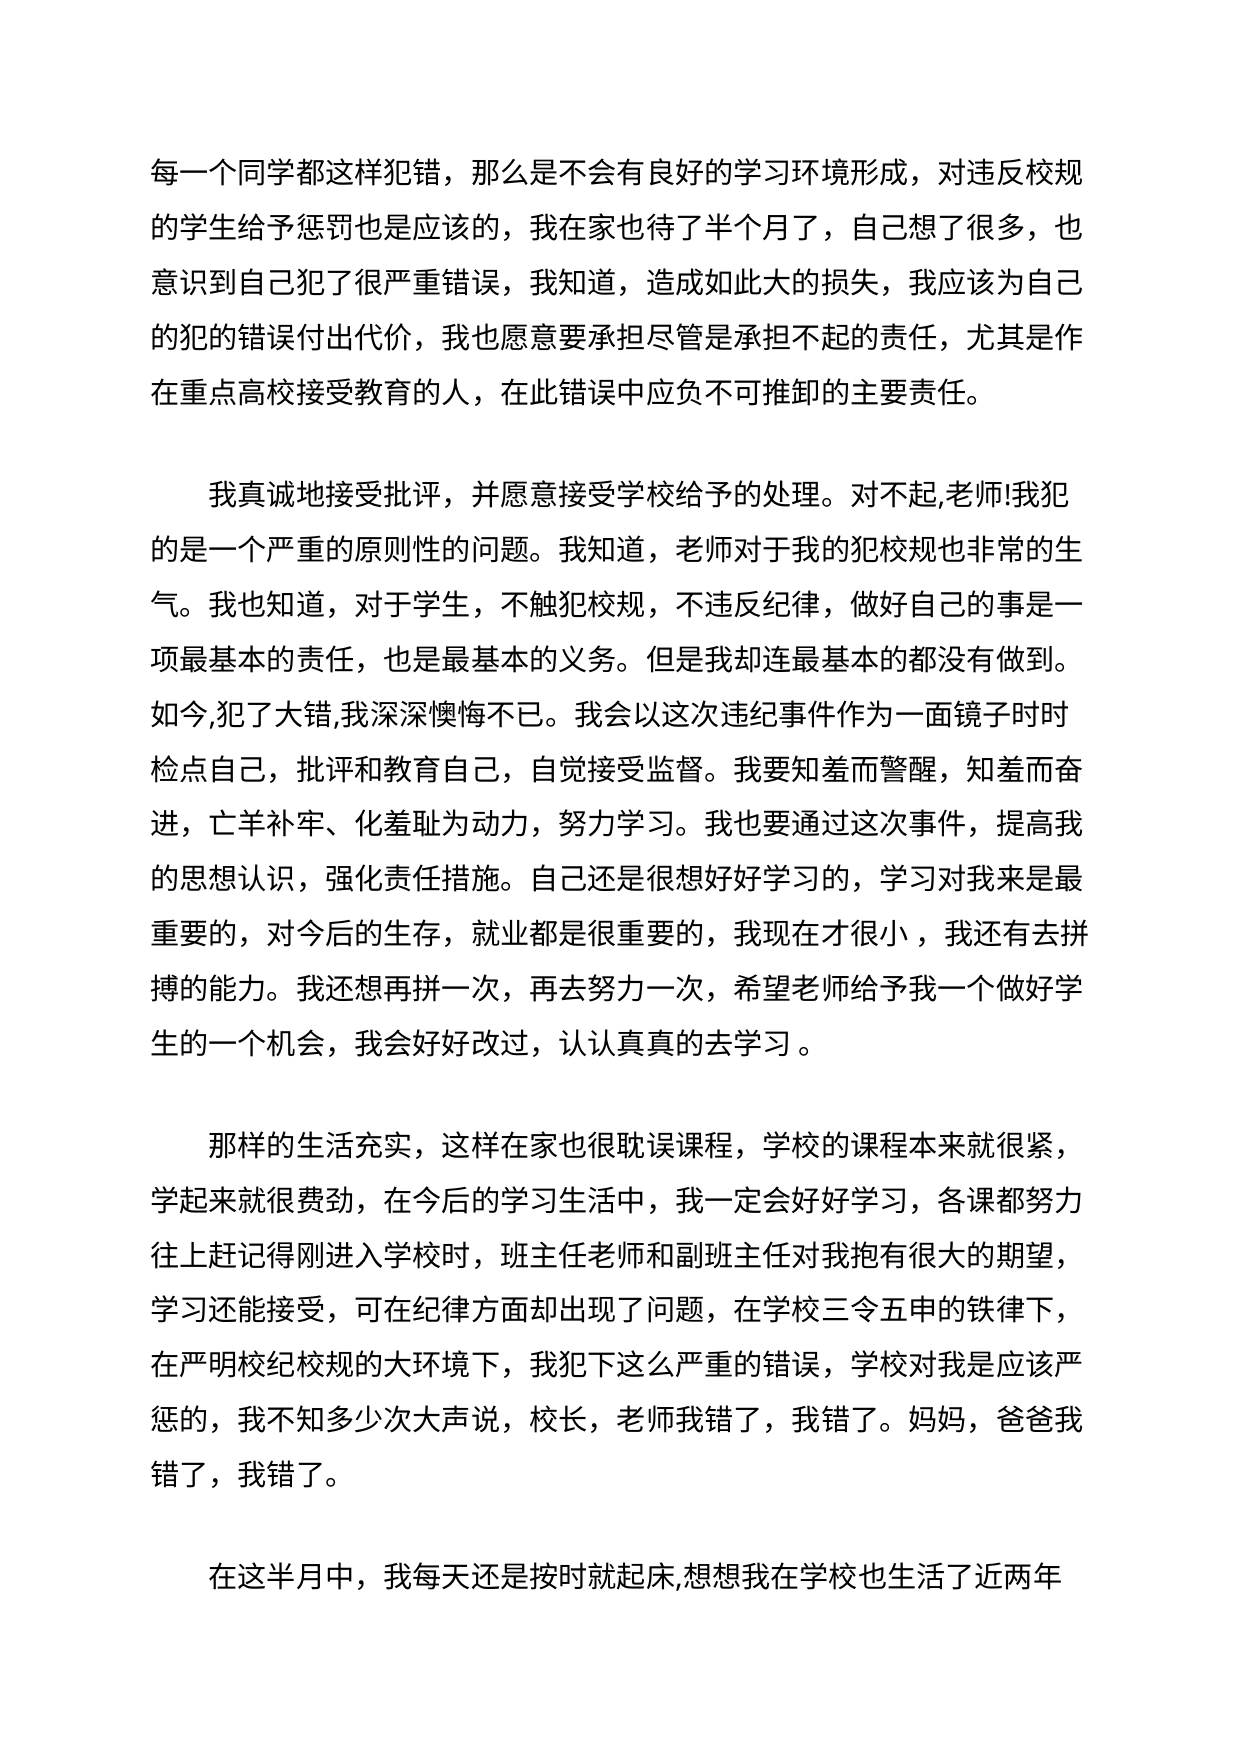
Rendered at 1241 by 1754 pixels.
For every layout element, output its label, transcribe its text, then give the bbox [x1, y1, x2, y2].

text 我真诚地接受批评，并愿意接受学校给予的处理。对不起,老师!我犯的是一个严重的原则性的问题。我知道，老师对于我的犯校规也非常的生气。我也知道，对于学生，不触犯校规，不违反纪律，做好自己的事是一项最基本的责任，也是最基本的义务。但是我却连最基本的都没有做到。如今,犯了大错,我深深懊悔不已。我会以这次违纪事件作为一面镜子时时检点自己，批评和教育自己，自觉接受监督。我要知羞而警醒，知羞而奋进，亡羊补牢、化羞耻为动力，努力学习。我也要通过这次事件，提高我的思想认识，强化责任措施。自己还是很想好好学习的，学习对我来是最重要的，对今后的生存，就业都是很重要的，我现在才很小 ，我还有去拼搏的能力。我还想再拼一次，再去努力一次，希望老师给予我一个做好学生的一个机会，我会好好改过，认认真真的去学习 。 [150, 471, 1090, 1063]
text 那样的生活充实，这样在家也很耽误课程，学校的课程本来就很紧，学起来就很费劲，在今后的学习生活中，我一定会好好学习，各课都努力往上赶记得刚进入学校时，班主任老师和副班主任对我抱有很大的期望，学习还能接受，可在纪律方面却出现了问题，在学校三令五申的铁律下，在严明校纪校规的大环境下，我犯下这么严重的错误，学校对我是应该严惩的，我不知多少次大声说，校长，老师我错了，我错了。妈妈，爸爸我错了，我错了。 [150, 1122, 1090, 1494]
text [150, 150, 1090, 412]
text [150, 1553, 1090, 1596]
